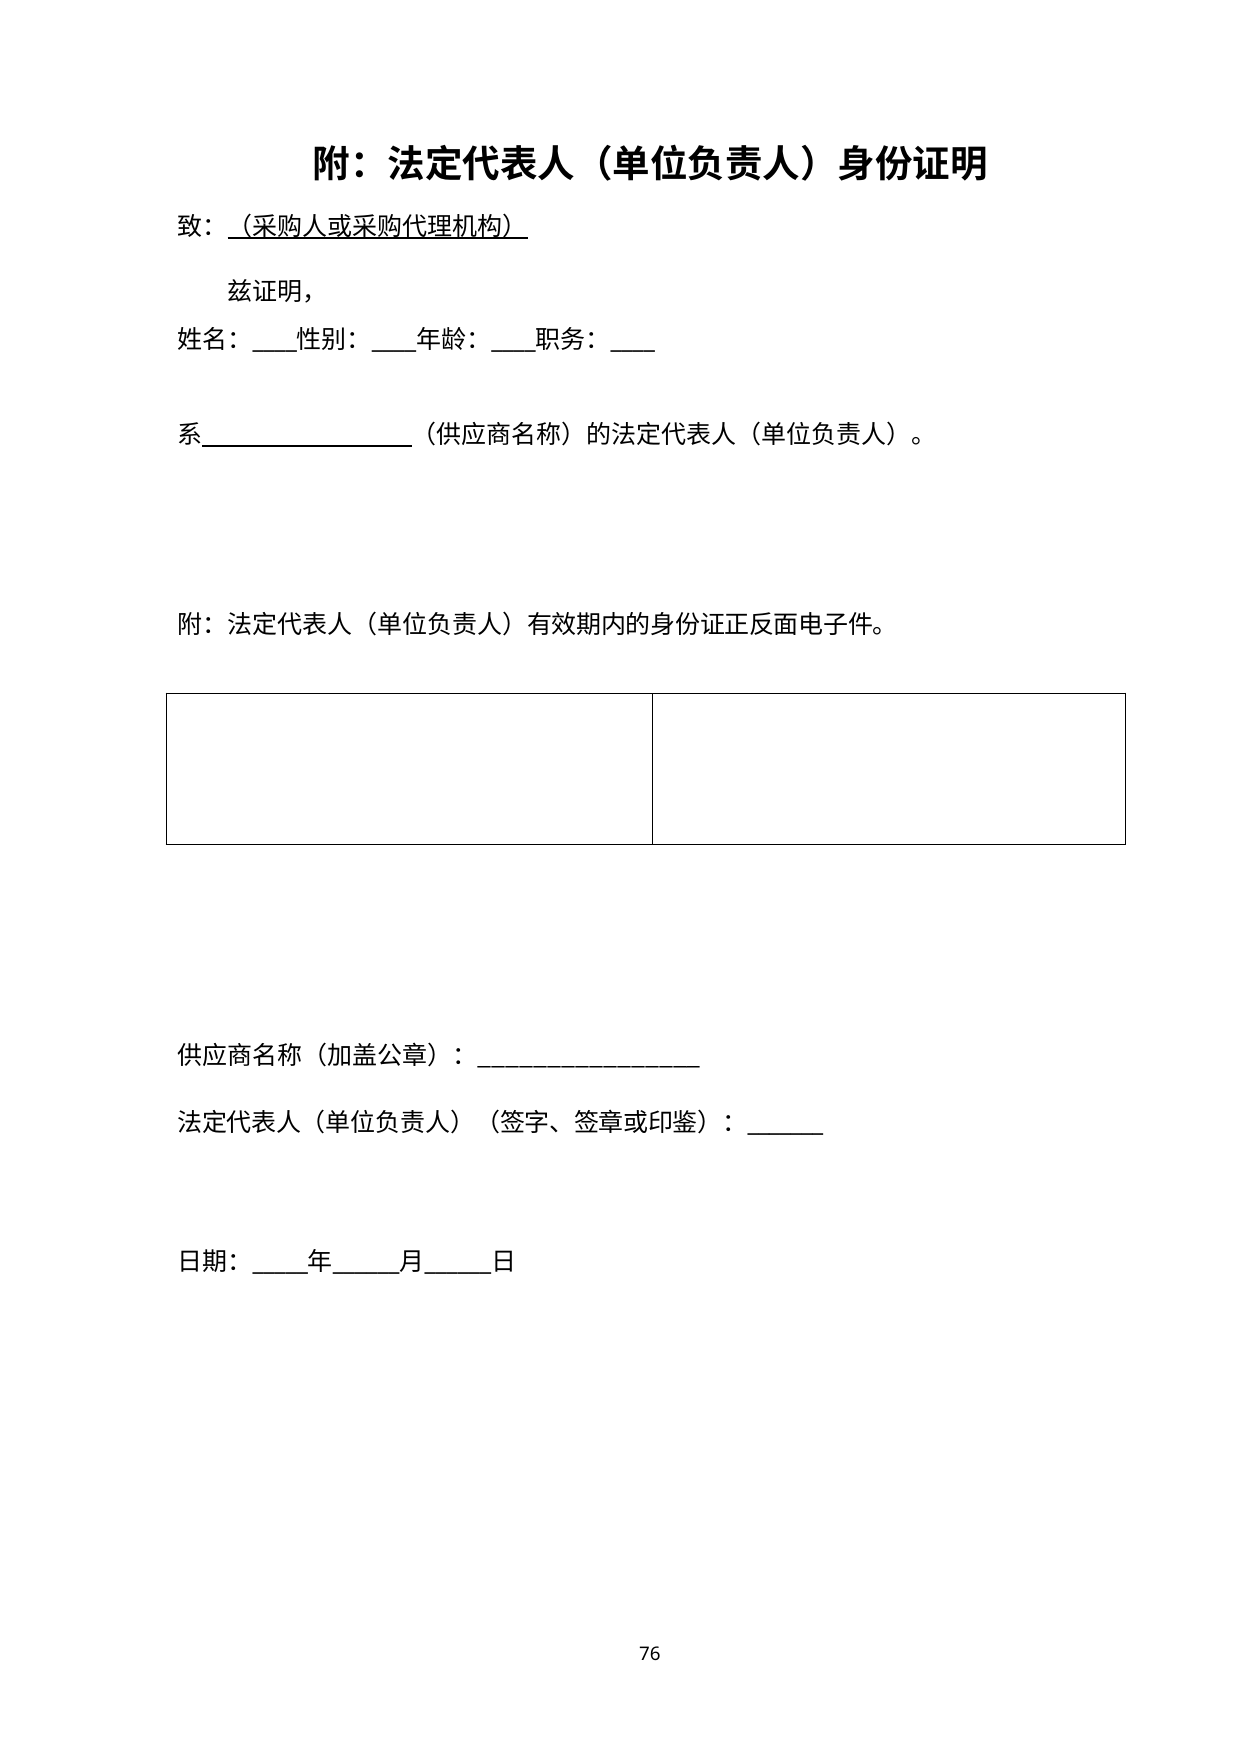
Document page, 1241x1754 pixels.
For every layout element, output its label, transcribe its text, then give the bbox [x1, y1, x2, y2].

text 致：（采购人或采购代理机构） [177, 206, 1122, 242]
text 系 （供应商名称）的法定代表人（单位负责人）。 [177, 415, 1122, 450]
text 法定代表人（单位负责人）（签字、签章或印鉴）：_______ [177, 1102, 1112, 1139]
table_header [167, 694, 652, 844]
text 供应商名称（加盖公章）：________________ [177, 1036, 1122, 1072]
text 姓名：____性别：____年龄：____职务：____ [177, 320, 1122, 355]
text 兹证明， [177, 273, 1122, 308]
text 日期：_____年______月______日 [177, 1242, 1122, 1278]
text 附：法定代表人（单位负责人）有效期内的身份证正反面电子件。 [177, 605, 1127, 641]
table_header [653, 694, 1125, 844]
text 附：法定代表人（单位负责人）身份证明 [177, 148, 1122, 185]
